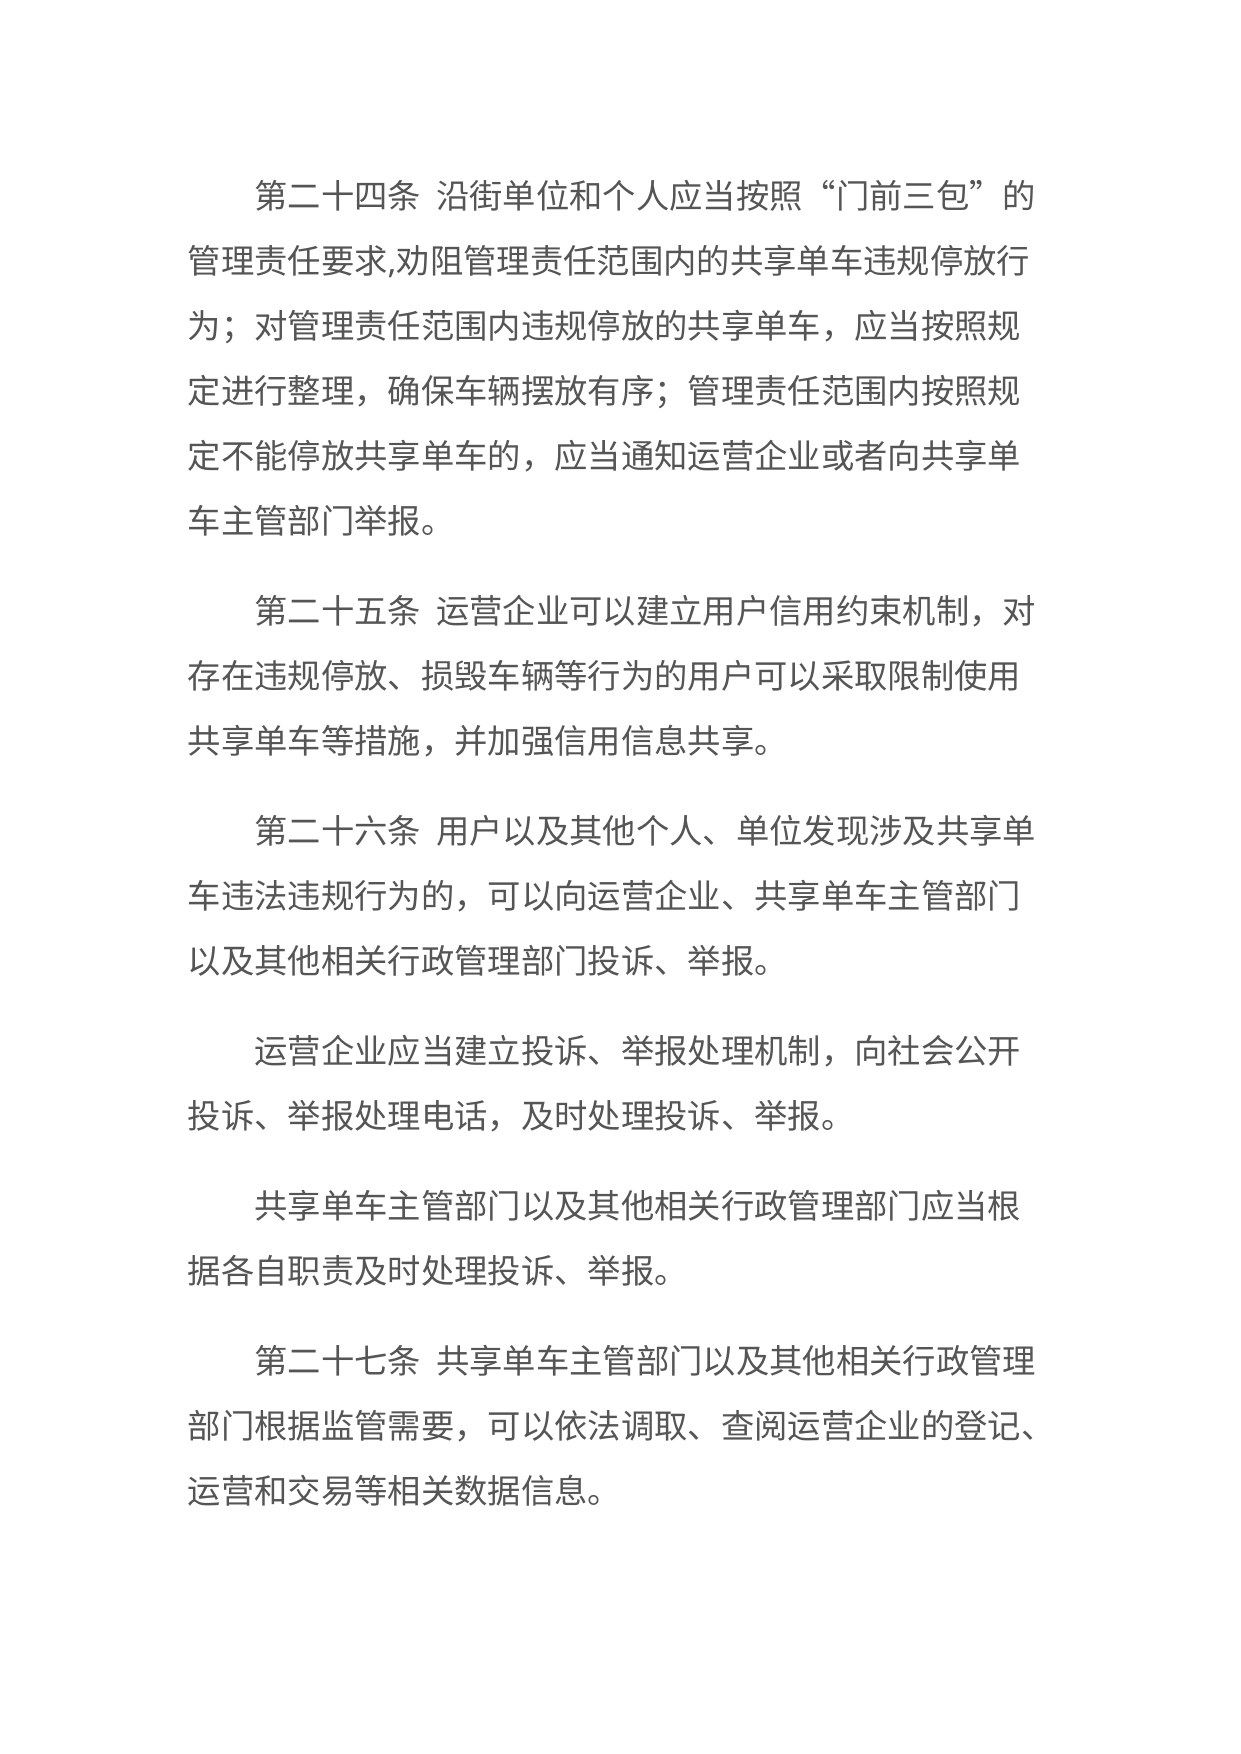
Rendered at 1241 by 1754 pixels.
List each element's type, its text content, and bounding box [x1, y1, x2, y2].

text 第二十六条 用户以及其他个人、单位发现涉及共享单车违法违规行为的，可以向运营企业、共享单车主管部门以及其他相关行政管理部门投诉、举报。 [187, 797, 1053, 992]
text 第二十五条 运营企业可以建立用户信用约束机制，对存在违规停放、损毁车辆等行为的用户可以采取限制使用共享单车等措施，并加强信用信息共享。 [187, 577, 1053, 772]
text 运营企业应当建立投诉、举报处理机制，向社会公开投诉、举报处理电话，及时处理投诉、举报。 [187, 1017, 1053, 1147]
text 第二十四条 沿街单位和个人应当按照“门前三包”的管理责任要求,劝阻管理责任范围内的共享单车违规停放行为；对管理责任范围内违规停放的共享单车，应当按照规定进行整理，确保车辆摆放有序；管理责任范围内按照规定不能停放共享单车的，应当通知运营企业或者向共享单车主管部门举报。 [187, 162, 1053, 552]
text 第二十七条 共享单车主管部门以及其他相关行政管理部门根据监管需要，可以依法调取、查阅运营企业的登记、运营和交易等相关数据信息。 [187, 1327, 1053, 1522]
text 共享单车主管部门以及其他相关行政管理部门应当根据各自职责及时处理投诉、举报。 [187, 1172, 1053, 1302]
